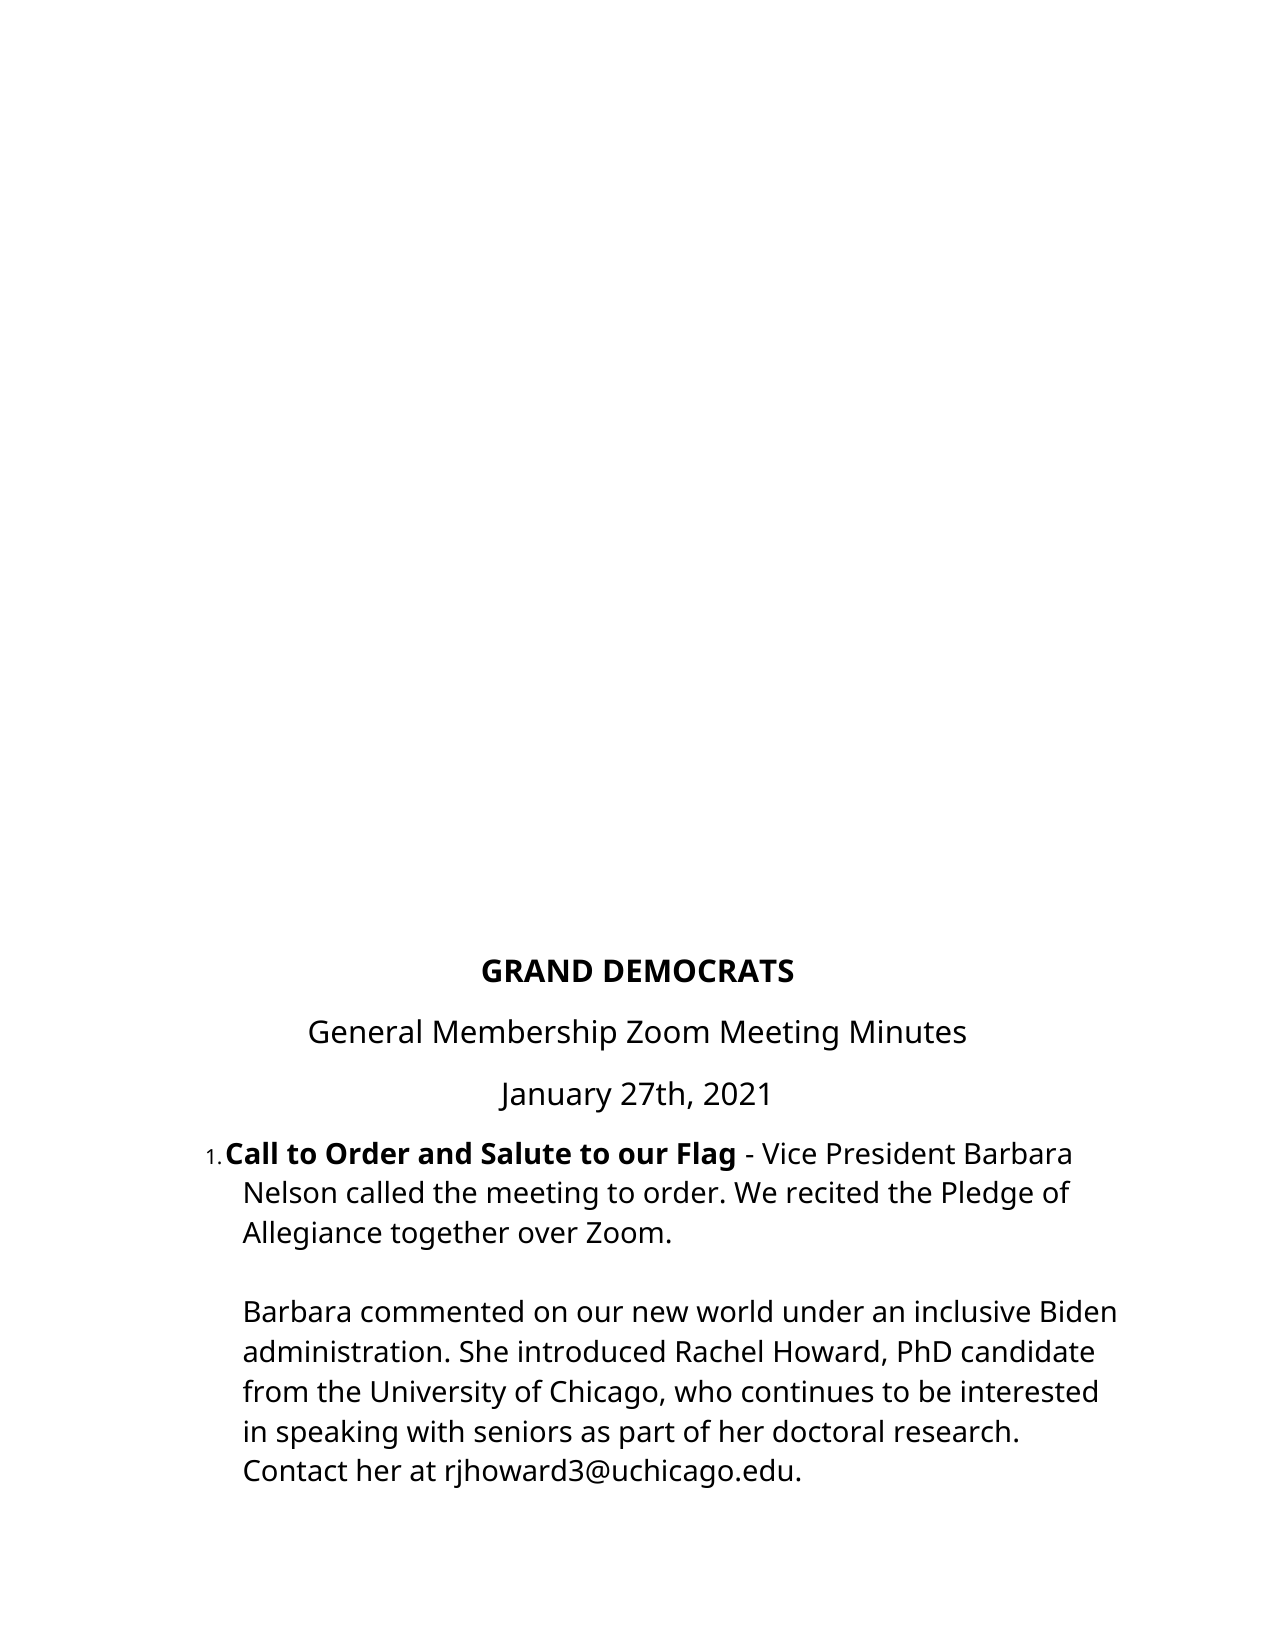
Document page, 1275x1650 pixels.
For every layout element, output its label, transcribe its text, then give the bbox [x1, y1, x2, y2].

text GRAND DEMOCRATS [150, 949, 1125, 992]
text General Membership Zoom Meeting Minutes [150, 1010, 1125, 1053]
text January 27th, 2021 [150, 1072, 1125, 1114]
list Call to Order and Salute to our Flag - Vice President Barbara Nelson called the meeting to order. We recited the Pledge of Allegiance together over Zoom. Barbara commented on our new world under an inclusive Biden administration. She introduced Rachel Howard, PhD candidate from the University of Chicago, who continues to be interested in speaking with seniors as part of her doctoral research. Contact her at rjhoward3@uchicago.edu. [205, 1133, 1125, 1490]
